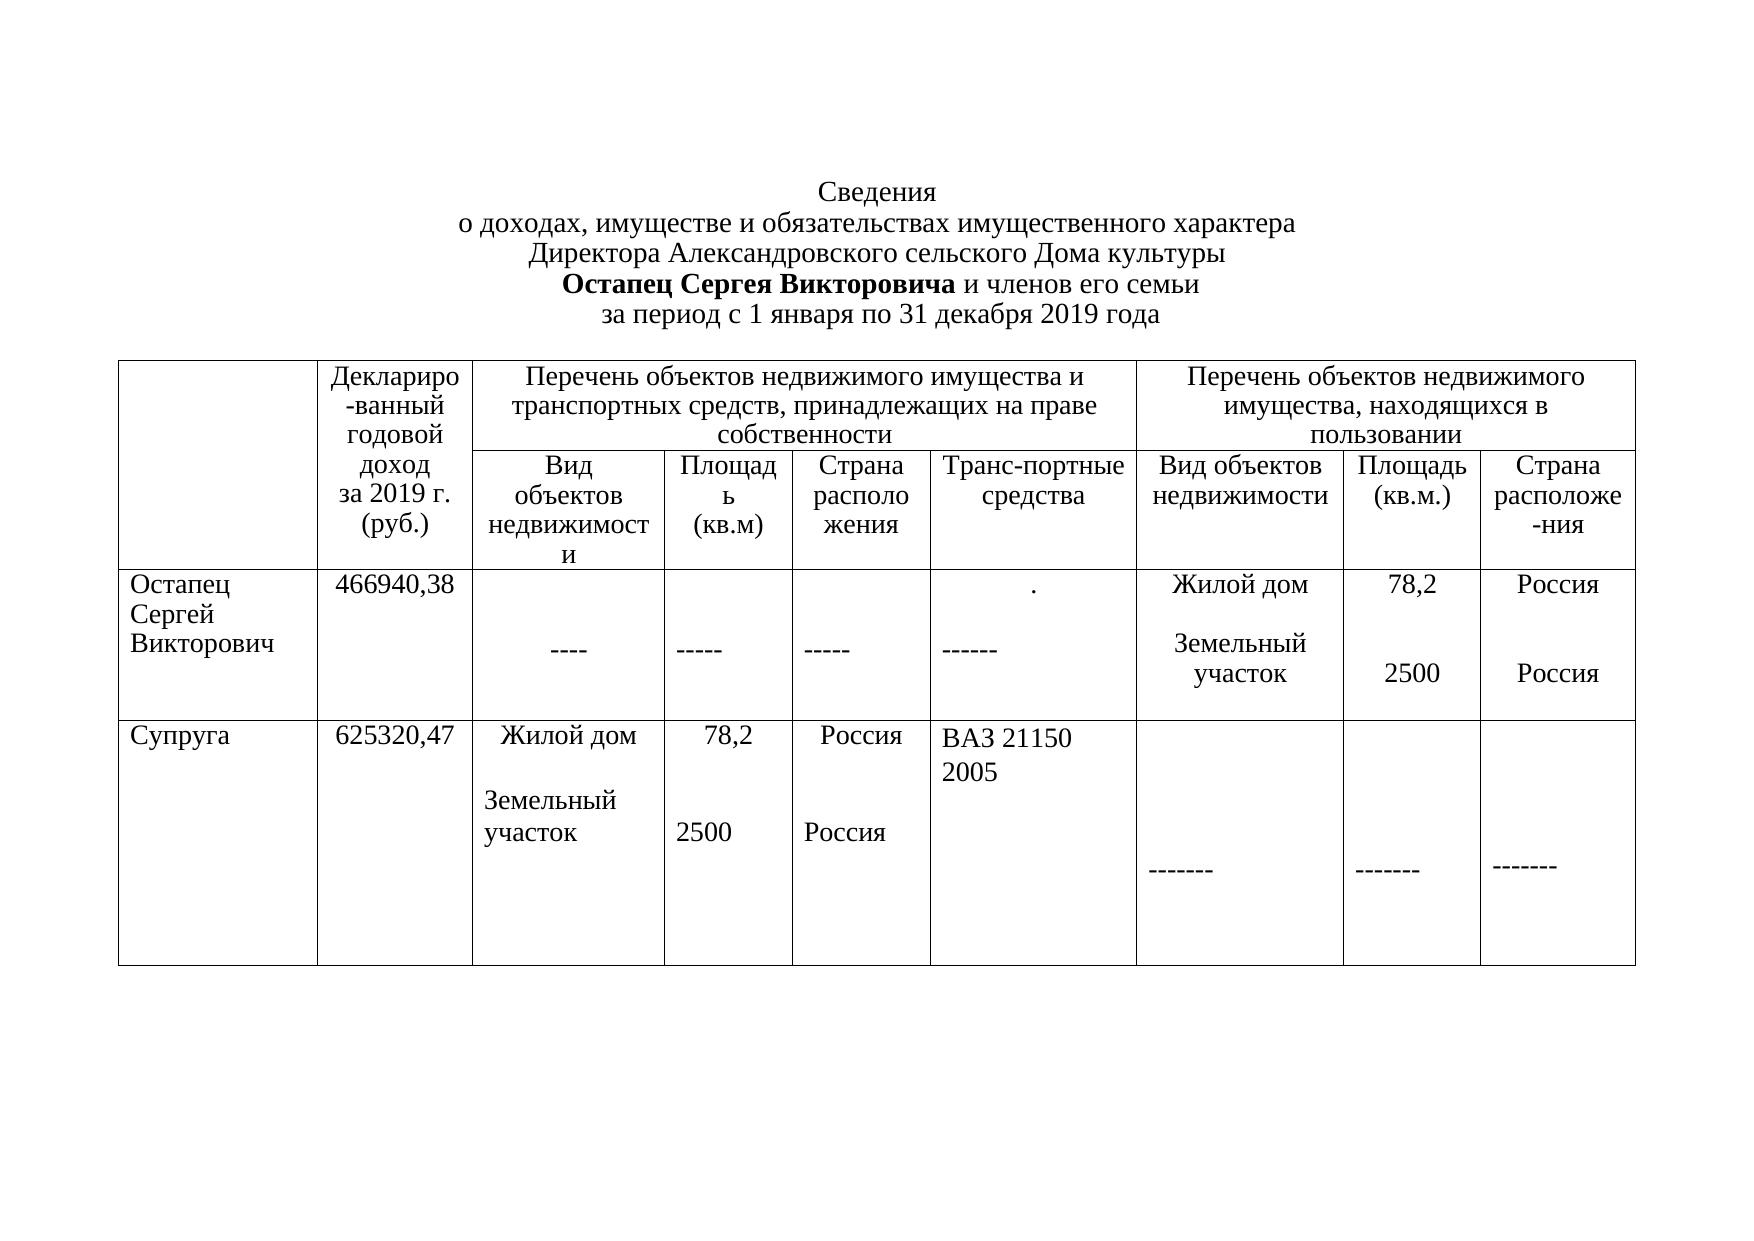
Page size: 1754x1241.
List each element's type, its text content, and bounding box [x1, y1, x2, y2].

table_cell Жилой дом Земельный участок [473, 721, 664, 965]
text Сведения [118, 177, 1636, 208]
table_cell Россия Россия [793, 721, 930, 965]
table_cell Вид объектов недвижимости [1137, 451, 1343, 569]
table_cell ВАЗ 21150 2005 [931, 721, 1136, 965]
table_cell Транс-портные средства [931, 451, 1136, 569]
table_cell Остапец Сергей Викторович [119, 570, 317, 720]
table_cell Вид объектов недвижимости [473, 451, 664, 569]
table_cell ---- [473, 570, 664, 720]
text за период с 1 января по 31 декабря 2019 года [118, 299, 1636, 330]
table_header [119, 361, 317, 569]
table_cell ------- [1344, 721, 1480, 965]
table_cell Страна расположения [793, 451, 930, 569]
table_header Перечень объектов недвижимого имущества, находящихся в пользовании [1137, 361, 1635, 450]
table_cell 466940,38 [318, 570, 472, 720]
text Директора Александровского сельского Дома культуры [118, 238, 1636, 269]
table_cell Россия Россия [1481, 570, 1635, 720]
table_cell Супруга [119, 721, 317, 965]
table_cell ----- [793, 570, 930, 720]
table_cell ------- [1137, 721, 1343, 965]
text Остапец Сергея Викторовича и членов его семьи [118, 269, 1636, 299]
table_header Деклариро-ванный годовой доход за 2019 г. (руб.) [318, 361, 472, 569]
table_cell 78,2 2500 [665, 721, 792, 965]
table_cell ------- [1481, 721, 1635, 965]
table_cell 78,2 2500 [1344, 570, 1480, 720]
table_cell Жилой дом Земельный участок [1137, 570, 1343, 720]
table_header Перечень объектов недвижимого имущества и транспортных средств, принадлежащих на праве собственности [473, 361, 1136, 450]
table_cell Страна расположе-ния [1481, 451, 1635, 569]
table_cell ----- [665, 570, 792, 720]
table_cell . ------ [931, 570, 1136, 720]
table_cell 625320,47 [318, 721, 472, 965]
table_cell Площадь (кв.м.) [1344, 451, 1480, 569]
text о доходах, имуществе и обязательствах имущественного характера [118, 208, 1636, 238]
table_cell Площадь (кв.м) [665, 451, 792, 569]
